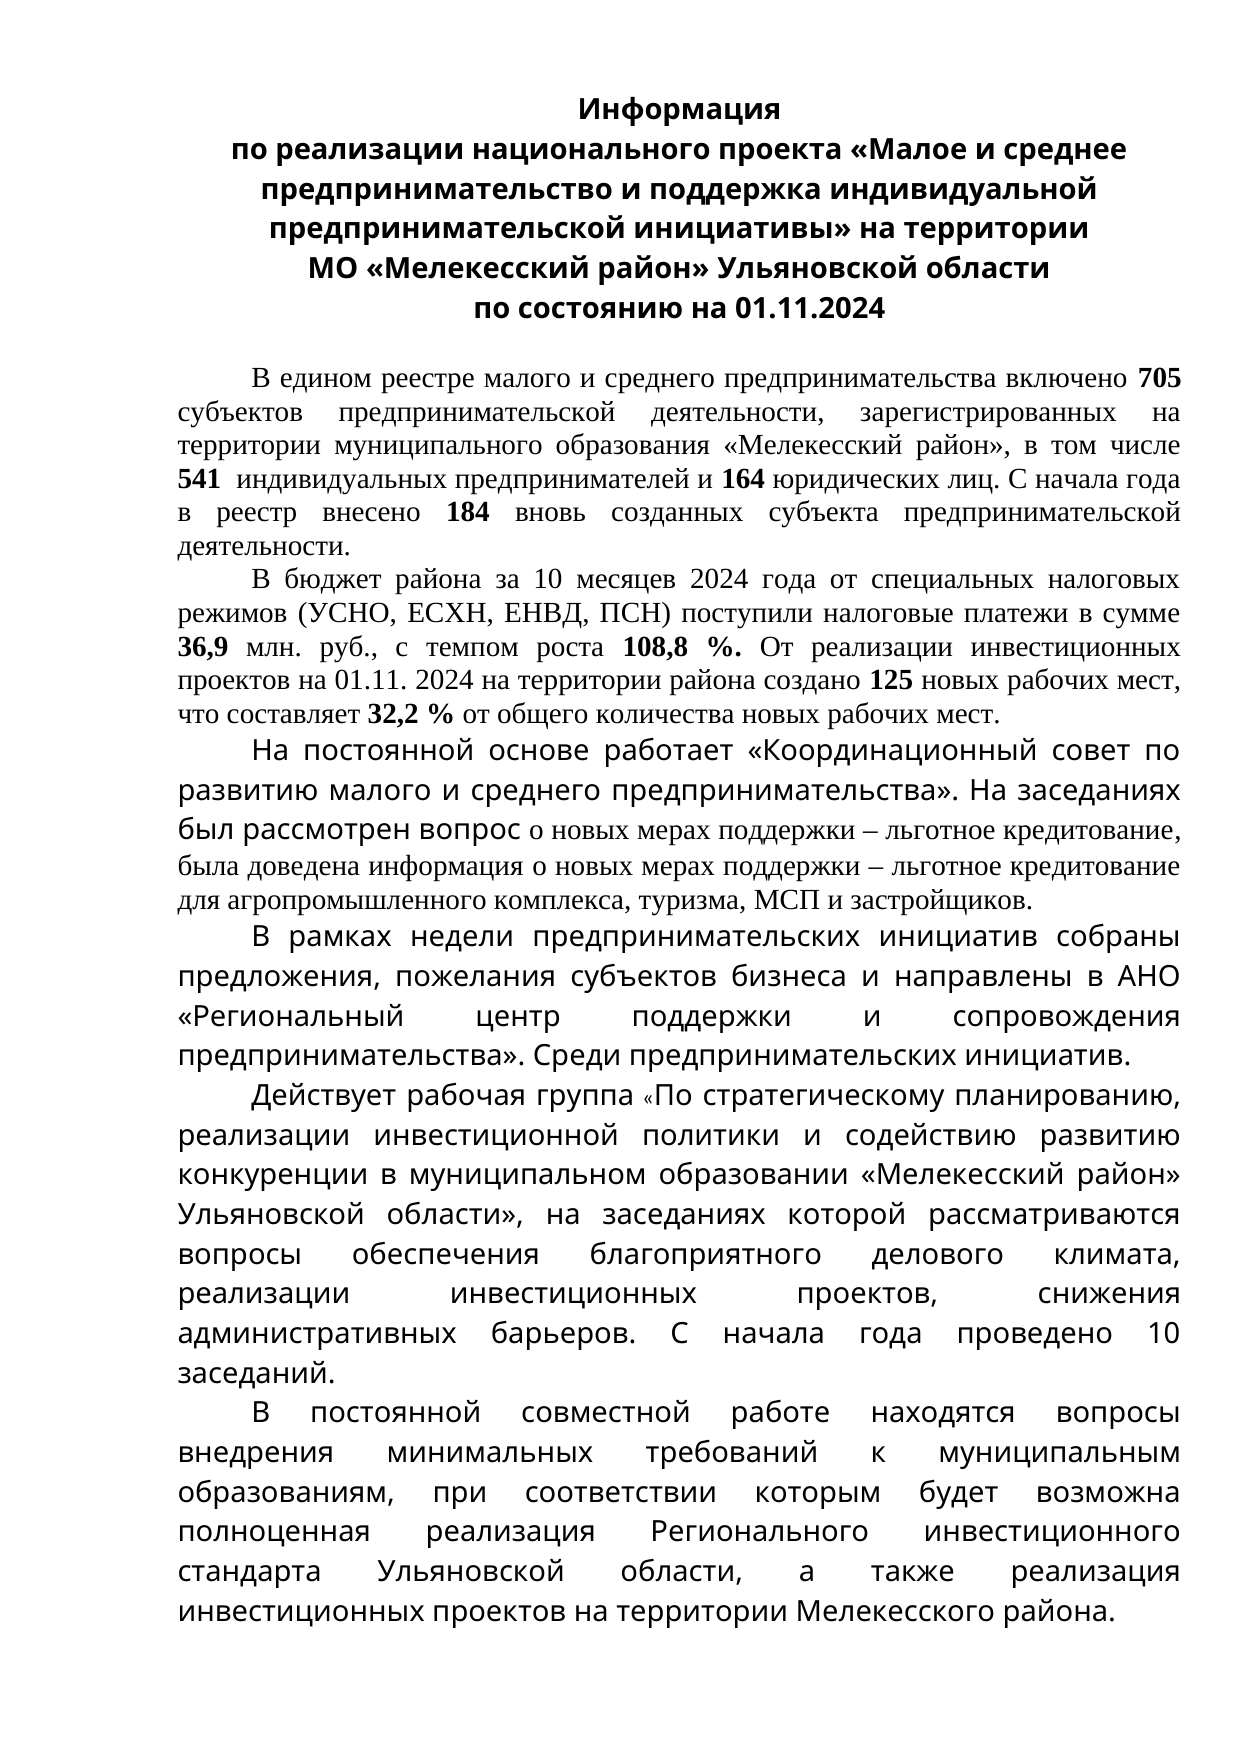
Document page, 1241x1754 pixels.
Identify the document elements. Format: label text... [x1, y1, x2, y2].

text В бюджет района за 10 месяцев 2024 года от специальных налоговых режимов (УСНО, ЕСХН, ЕНВД, ПСН) поступили налоговые платежи в сумме 36,9 млн. руб., с темпом роста 108,8 %. От реализации инвестиционных проектов на 01.11. 2024 на территории района создано 125 новых рабочих мест, что составляет 32,2 % от общего количества новых рабочих мест. [177, 562, 1181, 729]
text Информация [177, 89, 1181, 128]
text В едином реестре малого и среднего предпринимательства включено 705 субъектов предпринимательской деятельности, зарегистрированных на территории муниципального образования «Мелекесский район», в том числе 541 индивидуальных предпринимателей и 164 юридических лиц. С начала года в реестр внесено 184 вновь созданных субъекта предпринимательской деятельности. [177, 360, 1181, 562]
text по реализации национального проекта «Малое и среднее предпринимательство и поддержка индивидуальной предпринимательской инициативы» на территории [177, 128, 1181, 247]
text В постоянной совместной работе находятся вопросы внедрения минимальных требований к муниципальным образованиям, при соответствии которым будет возможна полноценная реализация Регионального инвестиционного стандарта Ульяновской области, а также реализация инвестиционных проектов на территории Мелекесского района. [177, 1392, 1181, 1630]
text МО «Мелекесский район» Ульяновской области [177, 247, 1181, 287]
text Действует рабочая группа «По стратегическому планированию, реализации инвестиционной политики и содействию развитию конкуренции в муниципальном образовании «Мелекесский район» Ульяновской области», на заседаниях которой рассматриваются вопросы обеспечения благоприятного делового климата, реализации инвестиционных проектов, снижения административных барьеров. С начала года проведено 10 заседаний. [177, 1074, 1181, 1392]
text В рамках недели предпринимательских инициатив собраны предложения, пожелания субъектов бизнеса и направлены в АНО «Региональный центр поддержки и сопровождения предпринимательства». Среди предпринимательских инициатив. [177, 915, 1181, 1074]
text На постоянной основе работает «Координационный совет по развитию малого и среднего предпринимательства». На заседаниях был рассмотрен вопрос о новых мерах поддержки – льготное кредитование, была доведена информация о новых мерах поддержки – льготное кредитование для агропромышленного комплекса, туризма, МСП и застройщиков. [177, 729, 1181, 915]
text по состоянию на 01.11.2024 [177, 287, 1181, 327]
